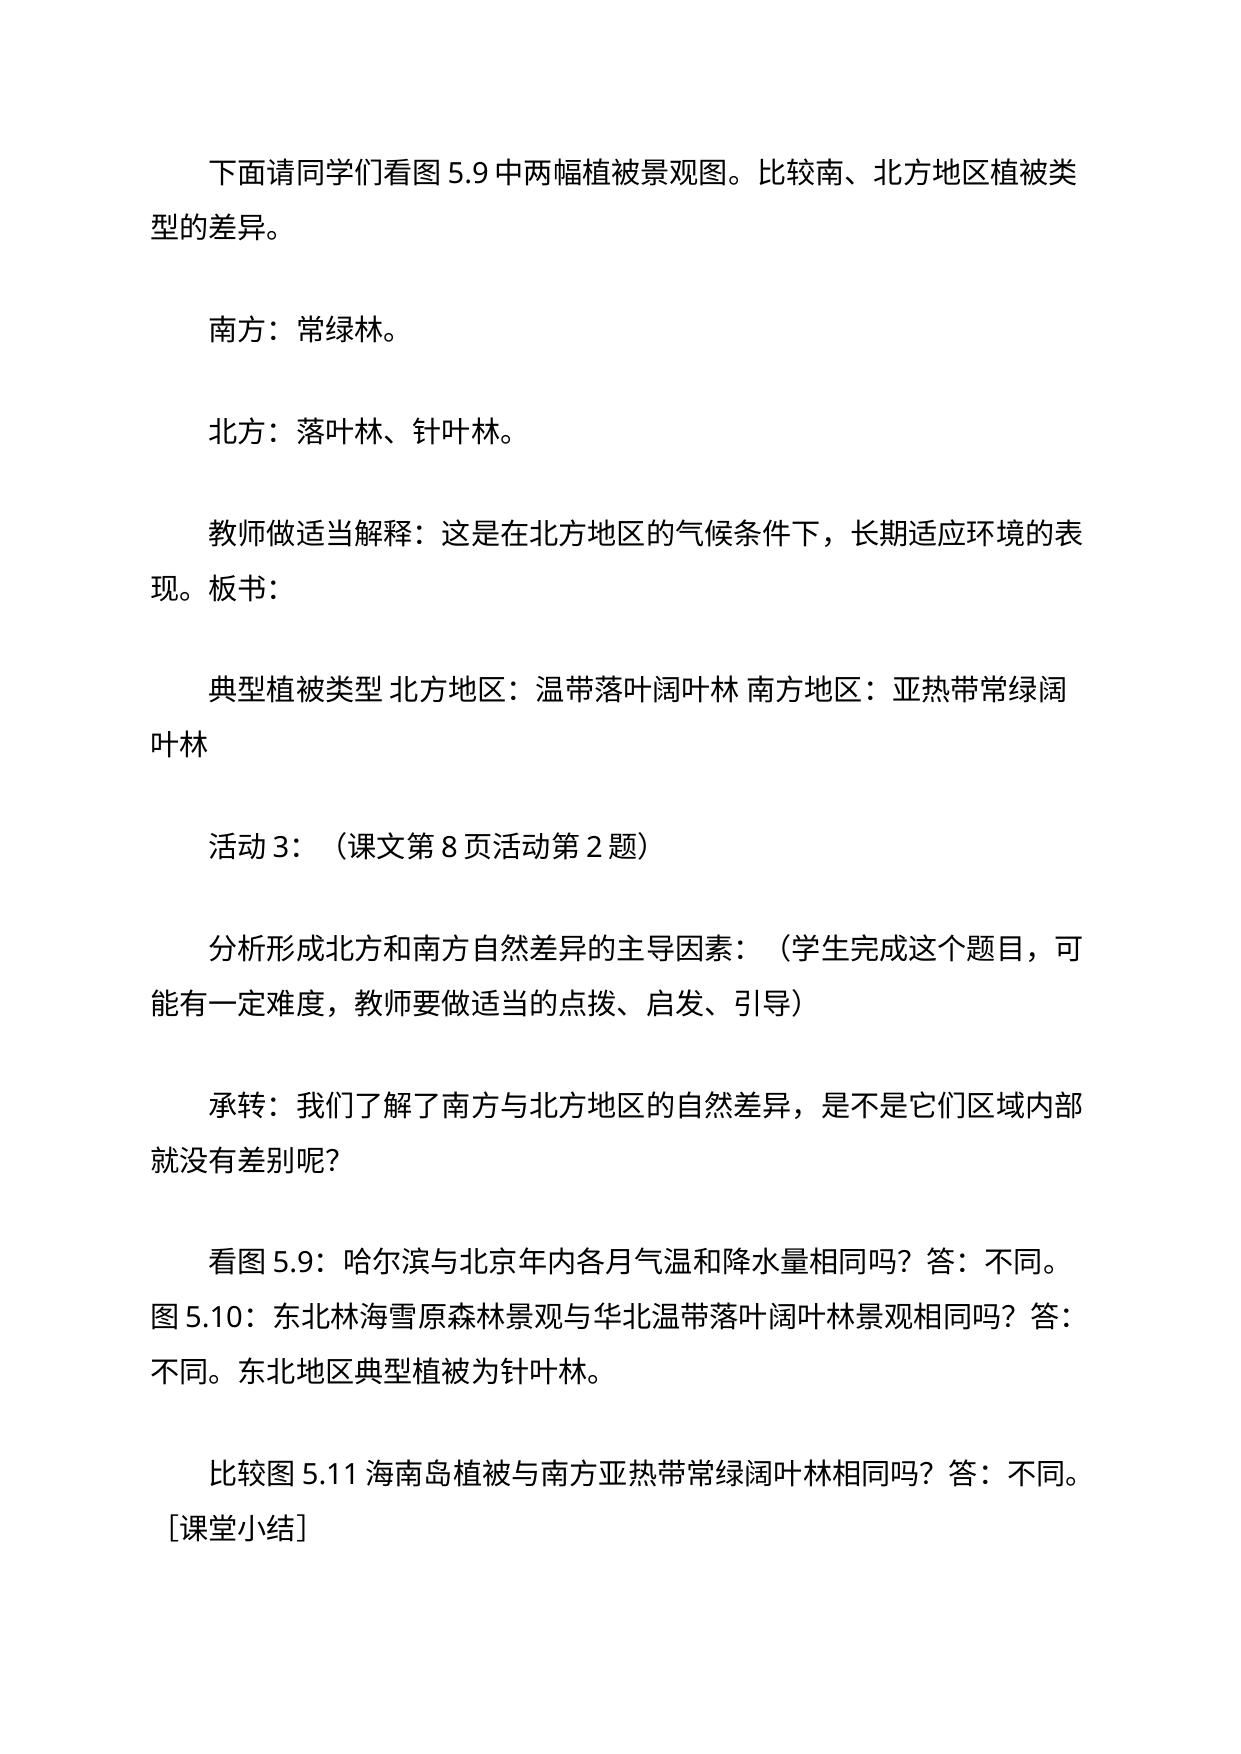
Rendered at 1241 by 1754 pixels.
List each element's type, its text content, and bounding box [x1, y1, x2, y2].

text 承转：我们了解了南方与北方地区的自然差异，是不是它们区域内部就没有差别呢？ [150, 1082, 1090, 1179]
text 比较图5.11海南岛植被与南方亚热带常绿阔叶林相同吗？答：不同。［课堂小结］ [150, 1451, 1090, 1548]
text 分析形成北方和南方自然差异的主导因素：（学生完成这个题目，可能有一定难度，教师要做适当的点拨、启发、引导） [150, 926, 1090, 1023]
text 教师做适当解释：这是在北方地区的气候条件下，长期适应环境的表现。板书： [150, 510, 1090, 607]
text 南方：常绿林。 [150, 307, 1090, 349]
text 活动3：（课文第8页活动第2题） [150, 824, 1090, 866]
text 看图5.9：哈尔滨与北京年内各月气温和降水量相同吗？答：不同。图5.10：东北林海雪原森林景观与华北温带落叶阔叶林景观相同吗？答：不同。东北地区典型植被为针叶林。 [150, 1239, 1090, 1391]
text 北方：落叶林、针叶林。 [150, 408, 1090, 451]
text 典型植被类型 北方地区：温带落叶阔叶林 南方地区：亚热带常绿阔叶林 [150, 667, 1090, 764]
text 下面请同学们看图5.9中两幅植被景观图。比较南、北方地区植被类型的差异。 [150, 150, 1090, 247]
